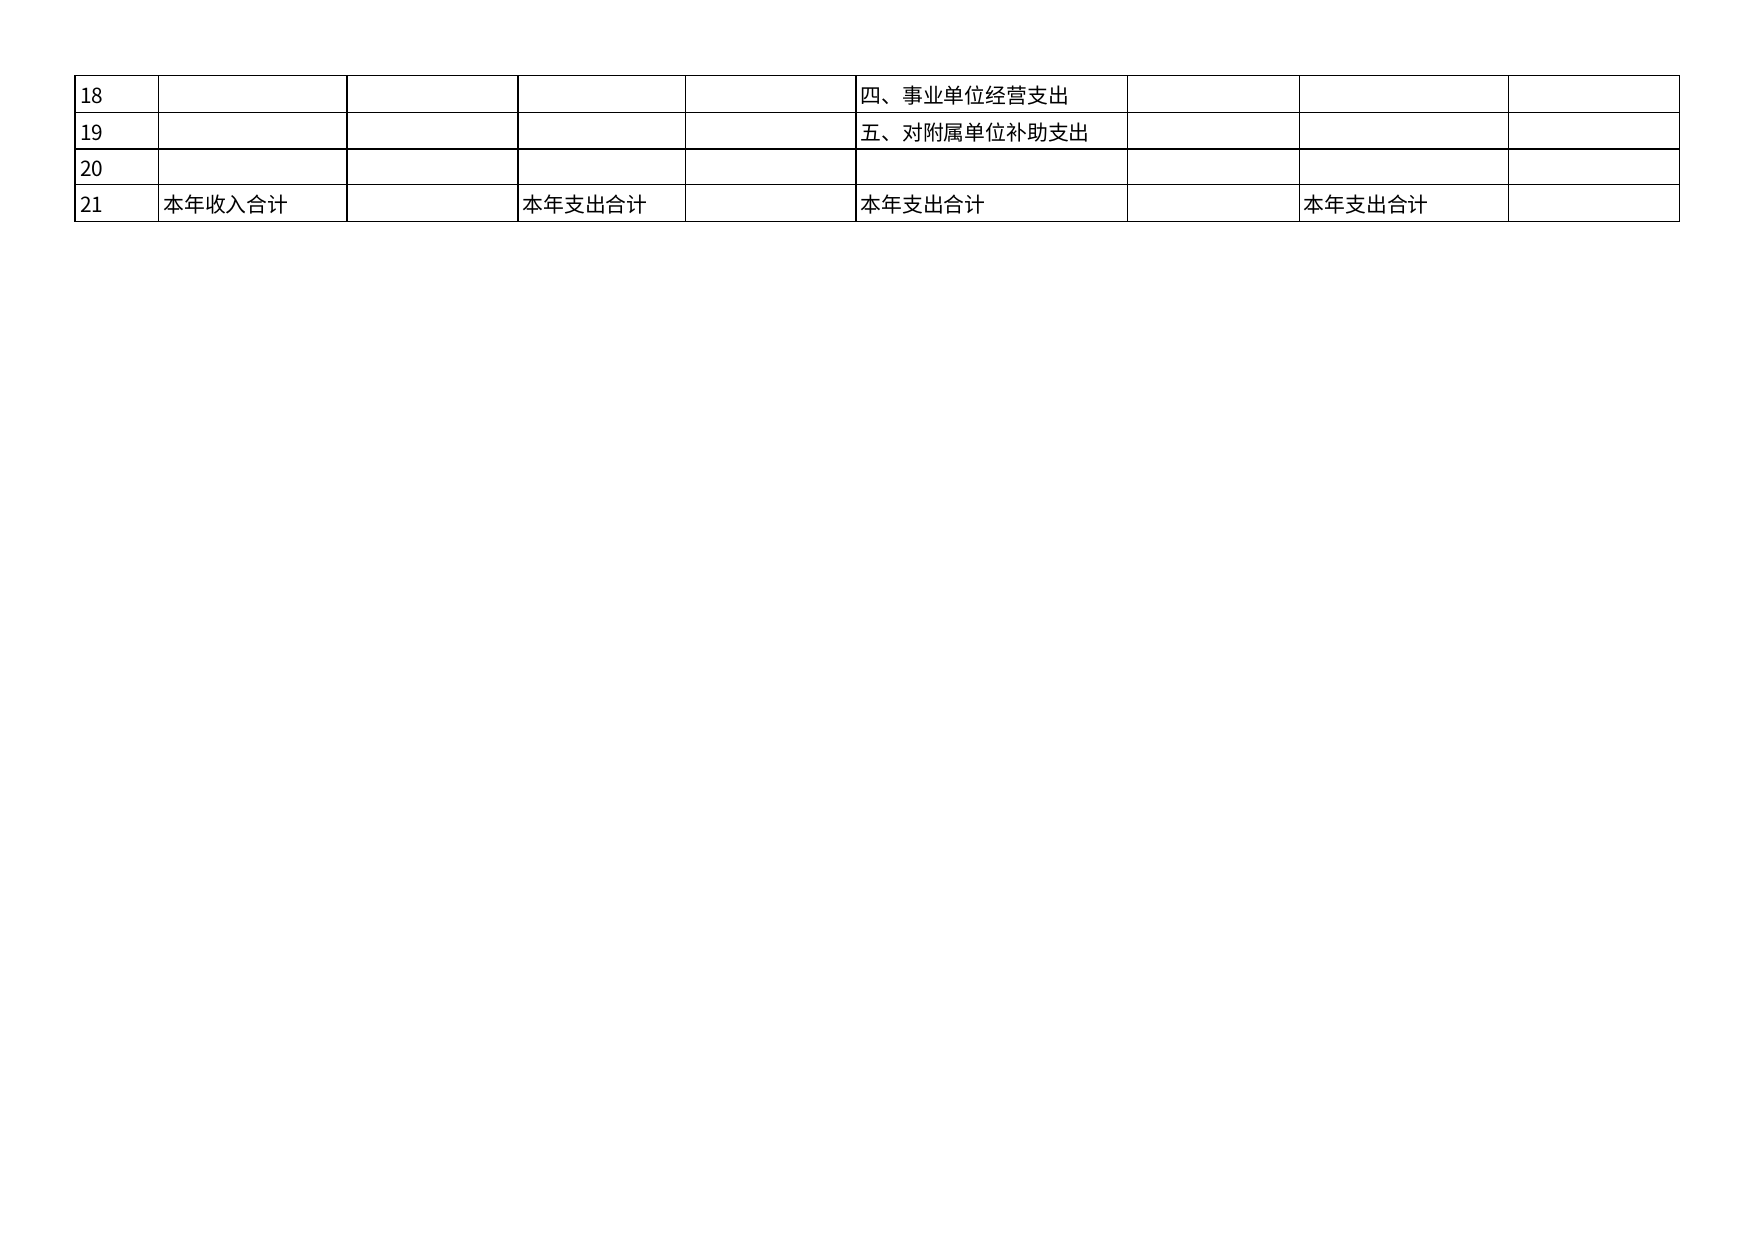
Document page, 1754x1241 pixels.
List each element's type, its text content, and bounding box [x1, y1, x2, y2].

table_header 18 [76, 76, 158, 112]
table_cell 20 [76, 150, 158, 184]
table_cell [159, 150, 346, 184]
table_header [1300, 76, 1508, 112]
table_cell [1300, 150, 1508, 184]
table_cell 21 [76, 185, 158, 221]
table_cell [348, 150, 517, 184]
table_cell [519, 113, 685, 148]
table_cell [686, 113, 855, 148]
table_header [348, 76, 517, 112]
table_cell [1509, 150, 1679, 184]
table_cell [1128, 185, 1299, 221]
table_cell 本年支出合计 [519, 185, 685, 221]
table_cell 五、对附属单位补助支出 [857, 113, 1127, 148]
table_cell [1509, 185, 1679, 221]
table_cell [348, 185, 517, 221]
table_header [1509, 76, 1679, 112]
table_cell [159, 113, 346, 148]
table_cell [857, 150, 1127, 184]
table_cell 本年支出合计 [857, 185, 1127, 221]
table_header 四、事业单位经营支出 [857, 76, 1127, 112]
table_cell [686, 185, 855, 221]
table_cell [1128, 150, 1299, 184]
table_header [519, 76, 685, 112]
table_cell [1128, 113, 1299, 148]
table_cell 本年收入合计 [159, 185, 346, 221]
table_header [159, 76, 346, 112]
table_cell 19 [76, 113, 158, 148]
table_cell 本年支出合计 [1300, 185, 1508, 221]
table_cell [686, 150, 855, 184]
table_header [686, 76, 855, 112]
table_cell [348, 113, 517, 148]
table_cell [1509, 113, 1679, 148]
table_header [1128, 76, 1299, 112]
table_cell [519, 150, 685, 184]
table_cell [1300, 113, 1508, 148]
